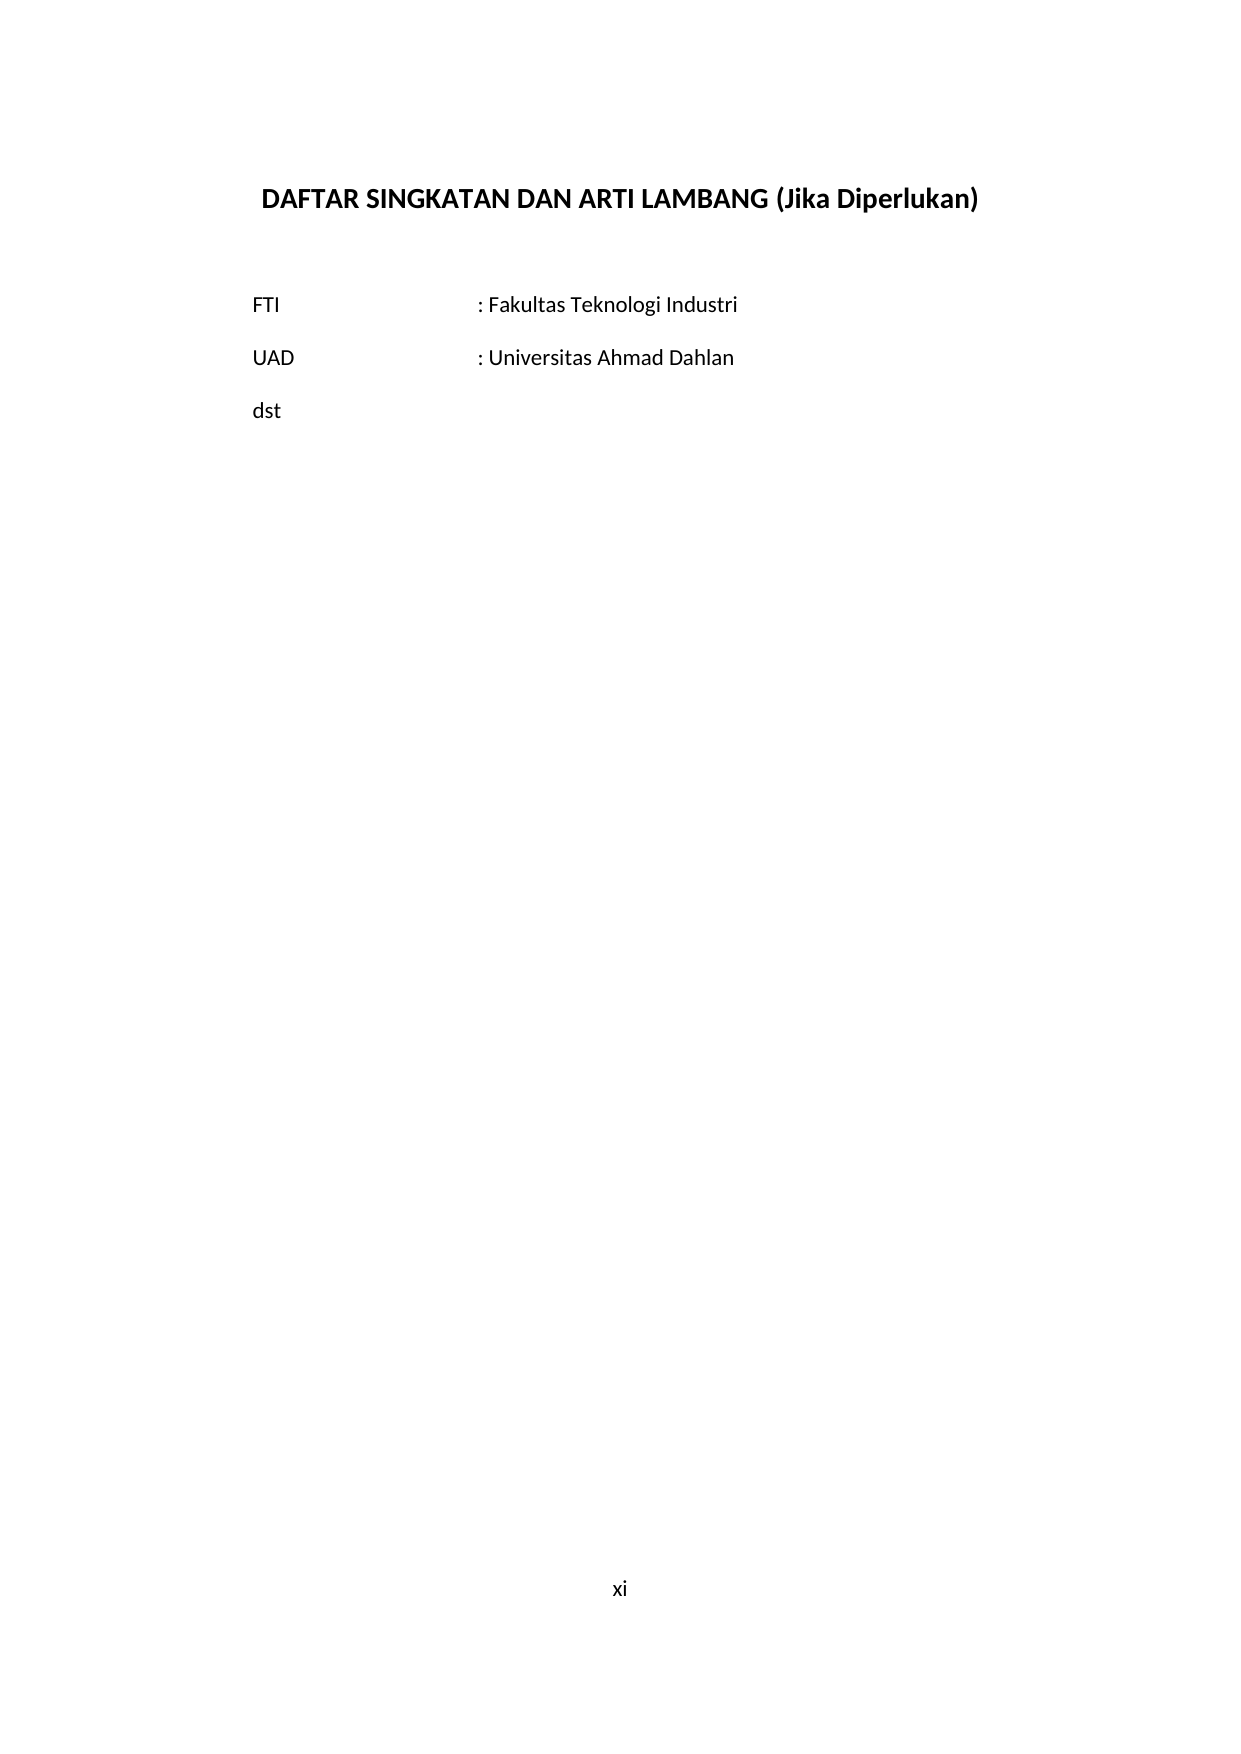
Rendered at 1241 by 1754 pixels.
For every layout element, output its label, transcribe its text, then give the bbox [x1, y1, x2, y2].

text FTI : Fakultas Teknologi Industri [177, 291, 1063, 318]
text UAD : Universitas Ahmad Dahlan [177, 343, 1063, 372]
subtitle DAFTAR SINGKATAN DAN ARTI LAMBANG (Jika Diperlukan) [177, 180, 1063, 216]
text dst [177, 397, 1063, 424]
